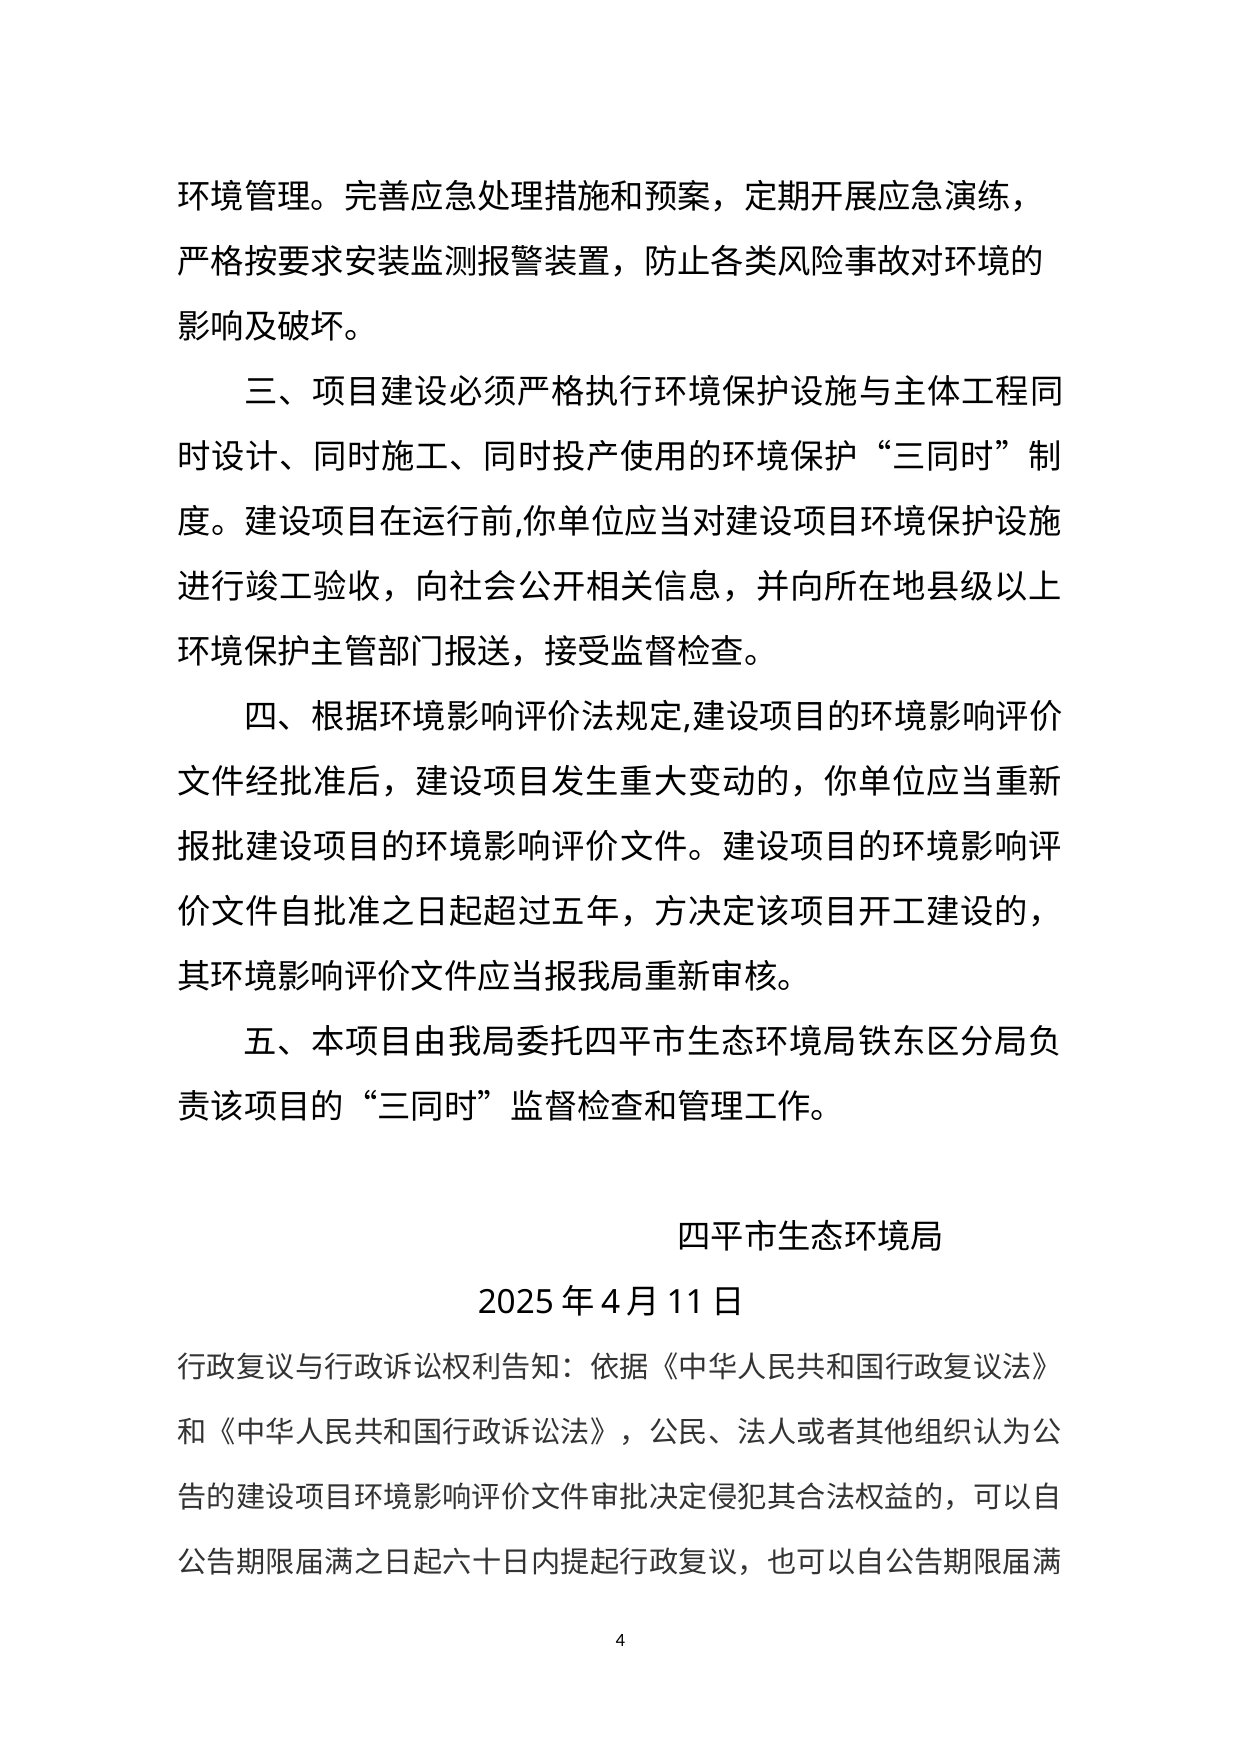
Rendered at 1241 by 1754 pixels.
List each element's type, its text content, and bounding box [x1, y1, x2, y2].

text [177, 162, 1063, 357]
text 三、项目建设必须严格执行环境保护设施与主体工程同时设计、同时施工、同时投产使用的环境保护“三同时”制度。建设项目在运行前,你单位应当对建设项目环境保护设施进行竣工验收，向社会公开相关信息，并向所在地县级以上环境保护主管部门报送，接受监督检查。 [177, 357, 1063, 682]
text 四、根据环境影响评价法规定,建设项目的环境影响评价文件经批准后，建设项目发生重大变动的，你单位应当重新报批建设项目的环境影响评价文件。建设项目的环境影响评价文件自批准之日起超过五年，方决定该项目开工建设的，其环境影响评价文件应当报我局重新审核。 [177, 682, 1063, 1007]
text 五、本项目由我局委托四平市生态环境局铁东区分局负责该项目的“三同时”监督检查和管理工作。 [177, 1007, 1063, 1137]
text 2025年4月11日 [177, 1267, 1063, 1332]
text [177, 1332, 1063, 1592]
text 四平市生态环境局 [177, 1202, 1063, 1267]
